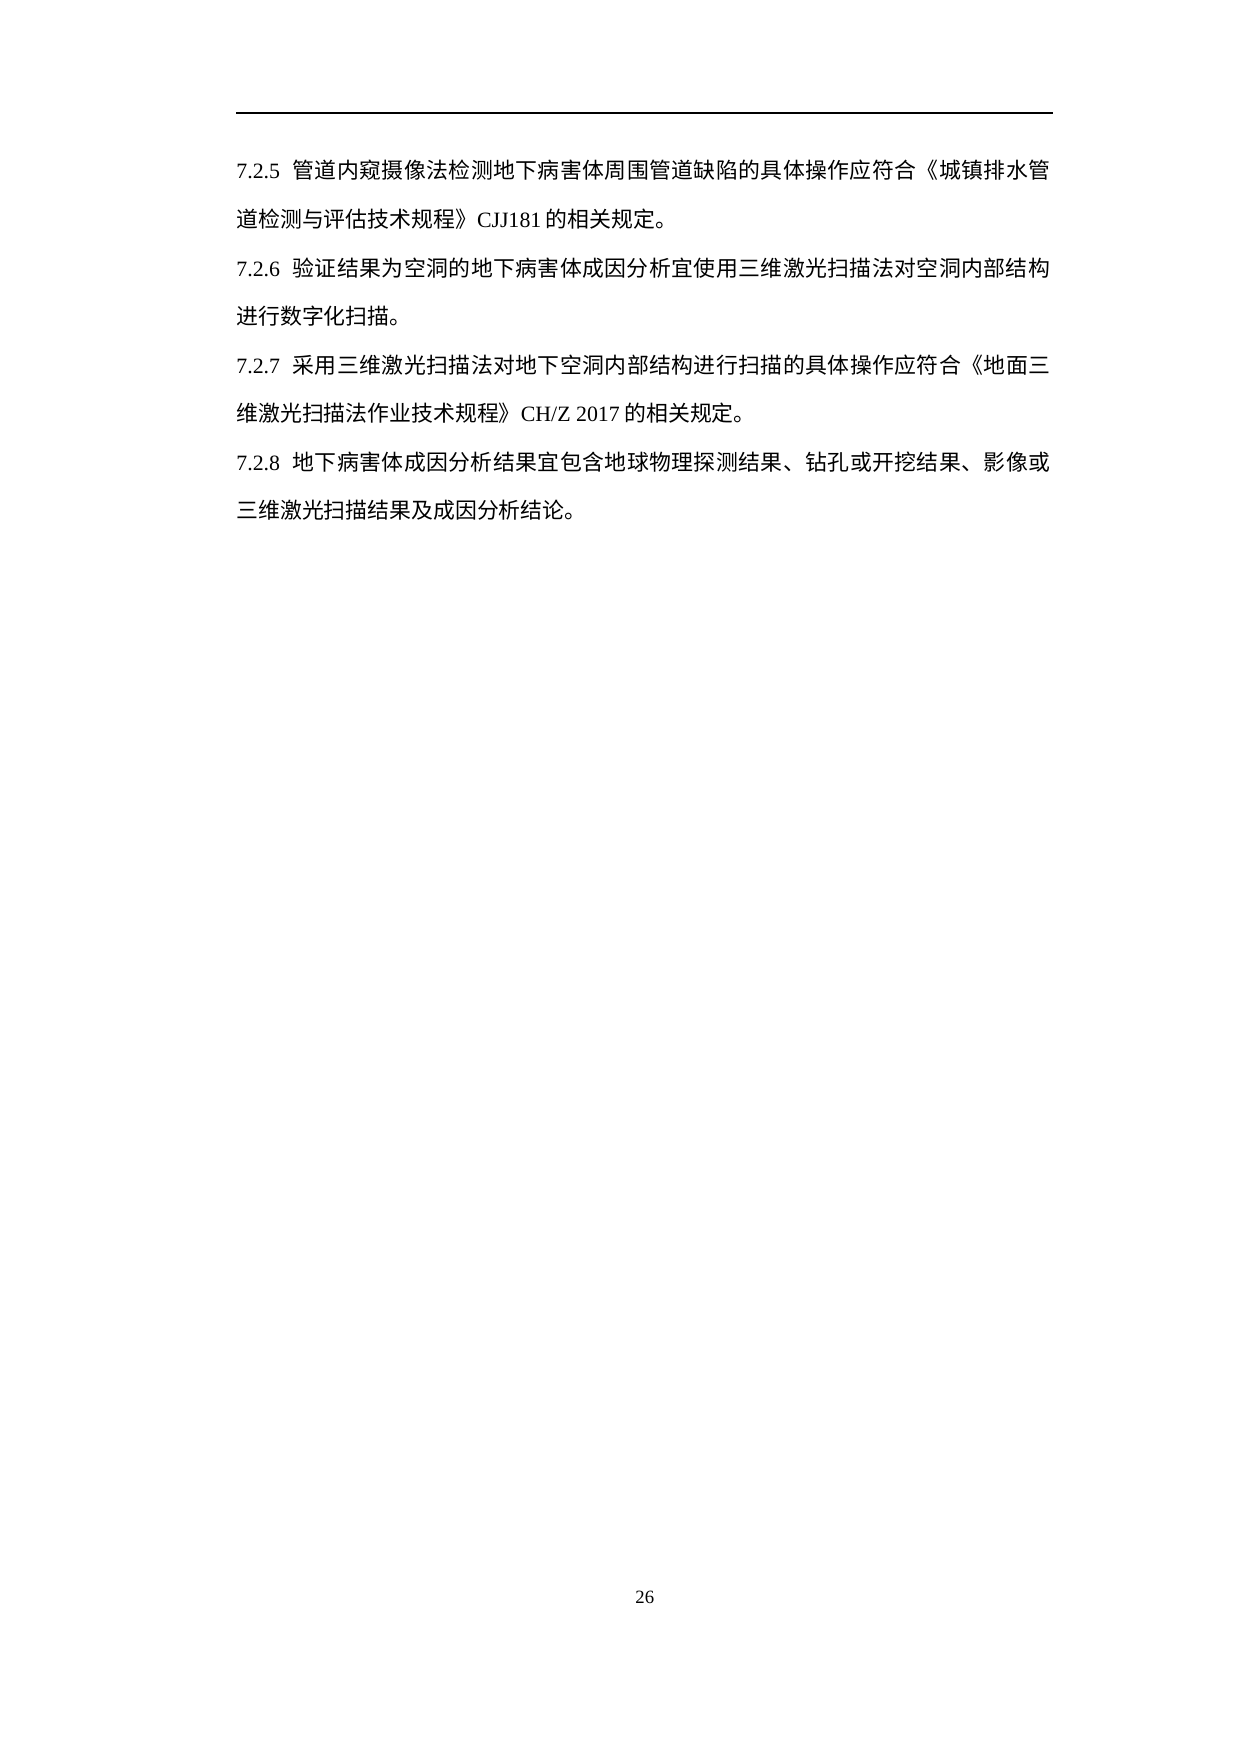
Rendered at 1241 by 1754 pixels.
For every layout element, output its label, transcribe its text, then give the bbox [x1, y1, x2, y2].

text 7.2.8 地下病害体成因分析结果宜包含地球物理探测结果、钻孔或开挖结果、影像或三维激光扫描结果及成因分析结论。 [236, 444, 1053, 526]
text 7.2.6 验证结果为空洞的地下病害体成因分析宜使用三维激光扫描法对空洞内部结构进行数字化扫描。 [236, 250, 1053, 331]
text 7.2.5 管道内窥摄像法检测地下病害体周围管道缺陷的具体操作应符合《城镇排水管道检测与评估技术规程》CJJ181的相关规定。 [236, 153, 1053, 234]
text 7.2.7 采用三维激光扫描法对地下空洞内部结构进行扫描的具体操作应符合《地面三维激光扫描法作业技术规程》CH/Z 2017的相关规定。 [236, 347, 1053, 428]
